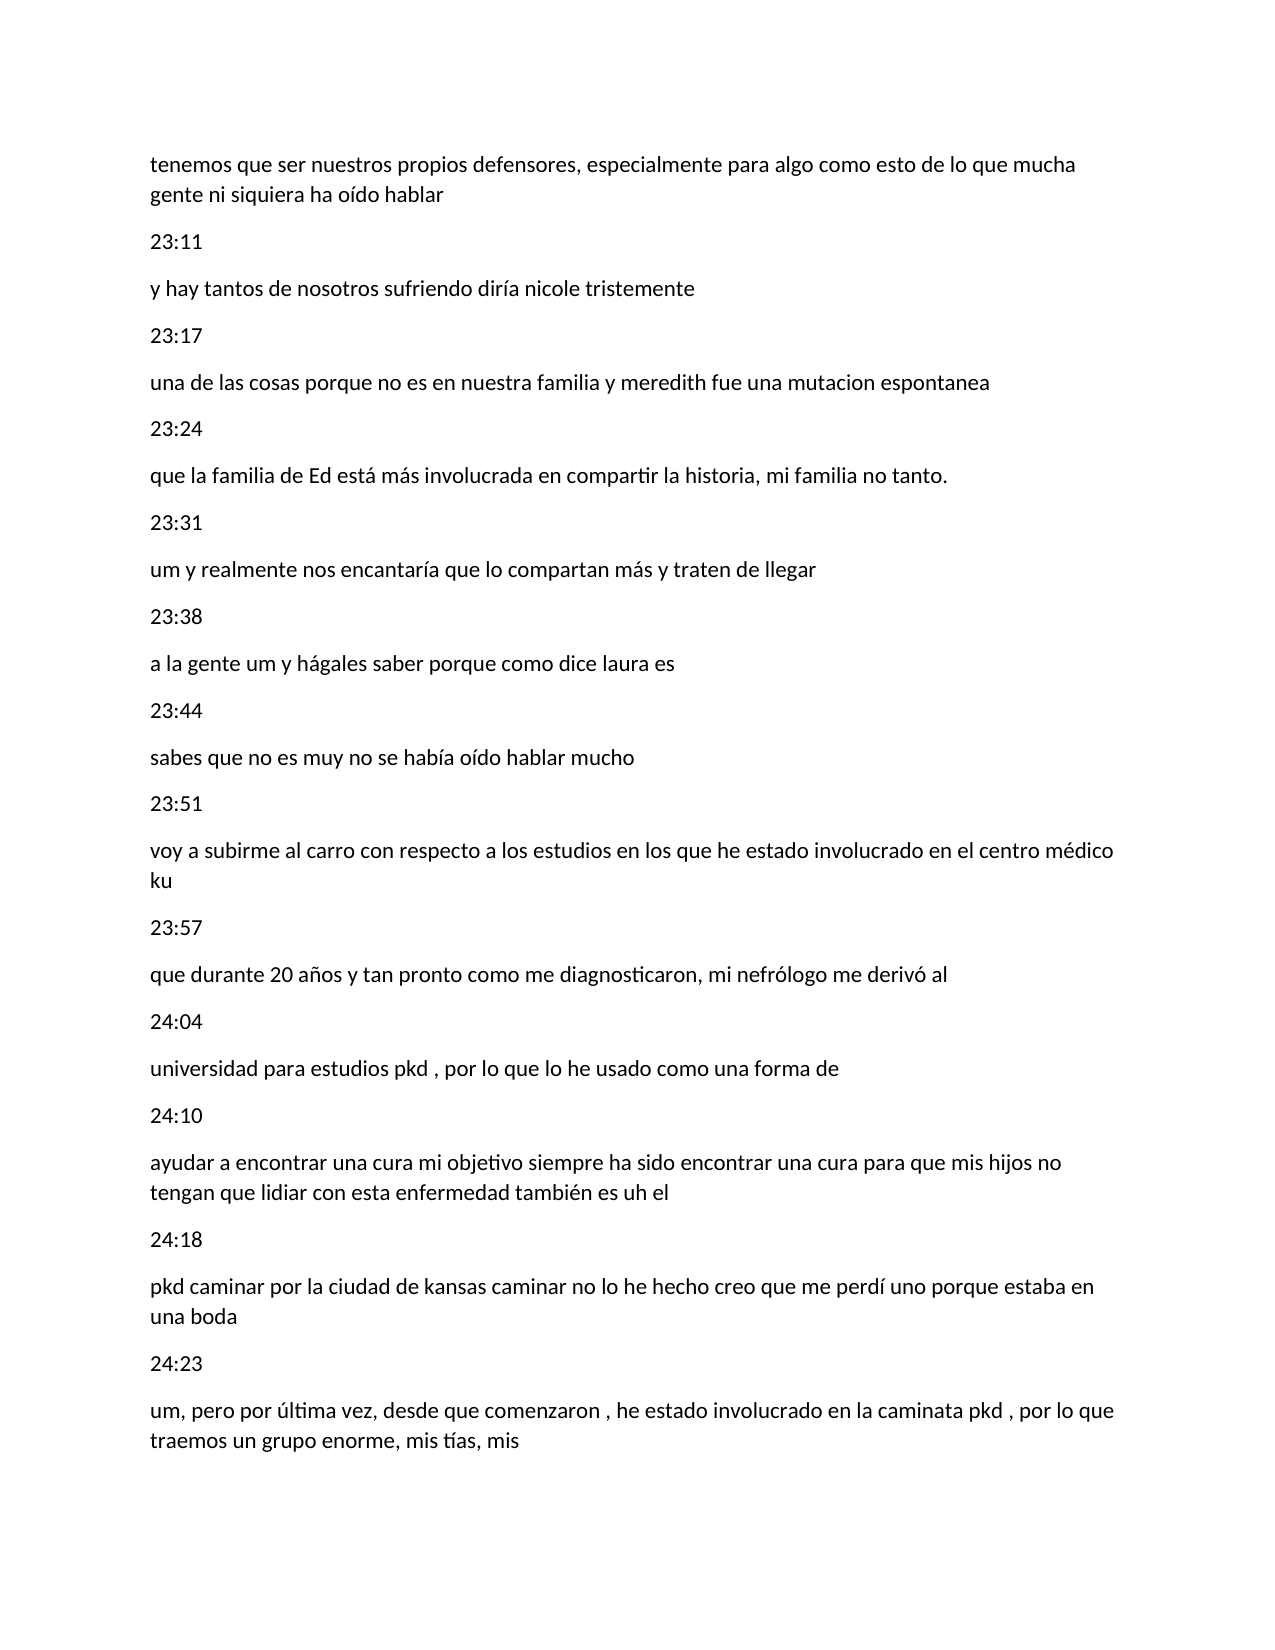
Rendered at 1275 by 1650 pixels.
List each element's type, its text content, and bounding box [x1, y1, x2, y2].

text que durante 20 años y tan pronto como me diagnosticaron, mi nefrólogo me derivó al [150, 960, 1125, 988]
text 24:18 [150, 1225, 1125, 1253]
text pkd caminar por la ciudad de kansas caminar no lo he hecho creo que me perdí uno porque estaba en una boda [150, 1272, 1125, 1330]
text um y realmente nos encantaría que lo compartan más y traten de llegar [150, 555, 1125, 583]
text 23:24 [150, 414, 1125, 443]
text y hay tantos de nosotros sufriendo diría nicole tristemente [150, 274, 1125, 302]
text ayudar a encontrar una cura mi objetivo siempre ha sido encontrar una cura para que mis hijos no tengan que lidiar con esta enfermedad también es uh el [150, 1148, 1125, 1206]
text 23:38 [150, 602, 1125, 630]
text universidad para estudios pkd , por lo que lo he usado como una forma de [150, 1054, 1125, 1082]
text 23:31 [150, 508, 1125, 536]
text voy a subirme al carro con respecto a los estudios en los que he estado involucrado en el centro médico ku [150, 836, 1125, 895]
text um, pero por última vez, desde que comenzaron , he estado involucrado en la caminata pkd , por lo que traemos un grupo enorme, mis tías, mis [150, 1396, 1125, 1454]
text una de las cosas porque no es en nuestra familia y meredith fue una mutacion espontanea [150, 368, 1125, 396]
text 23:17 [150, 321, 1125, 349]
text que la familia de Ed está más involucrada en compartir la historia, mi familia no tanto. [150, 461, 1125, 489]
text 23:11 [150, 227, 1125, 255]
text sabes que no es muy no se había oído hablar mucho [150, 743, 1125, 771]
text 23:57 [150, 913, 1125, 942]
text a la gente um y hágales saber porque como dice laura es [150, 649, 1125, 677]
text tenemos que ser nuestros propios defensores, especialmente para algo como esto de lo que mucha gente ni siquiera ha oído hablar [150, 150, 1125, 208]
text 23:44 [150, 696, 1125, 724]
text 24:23 [150, 1349, 1125, 1377]
text 24:04 [150, 1007, 1125, 1035]
text 24:10 [150, 1101, 1125, 1129]
text 23:51 [150, 789, 1125, 818]
